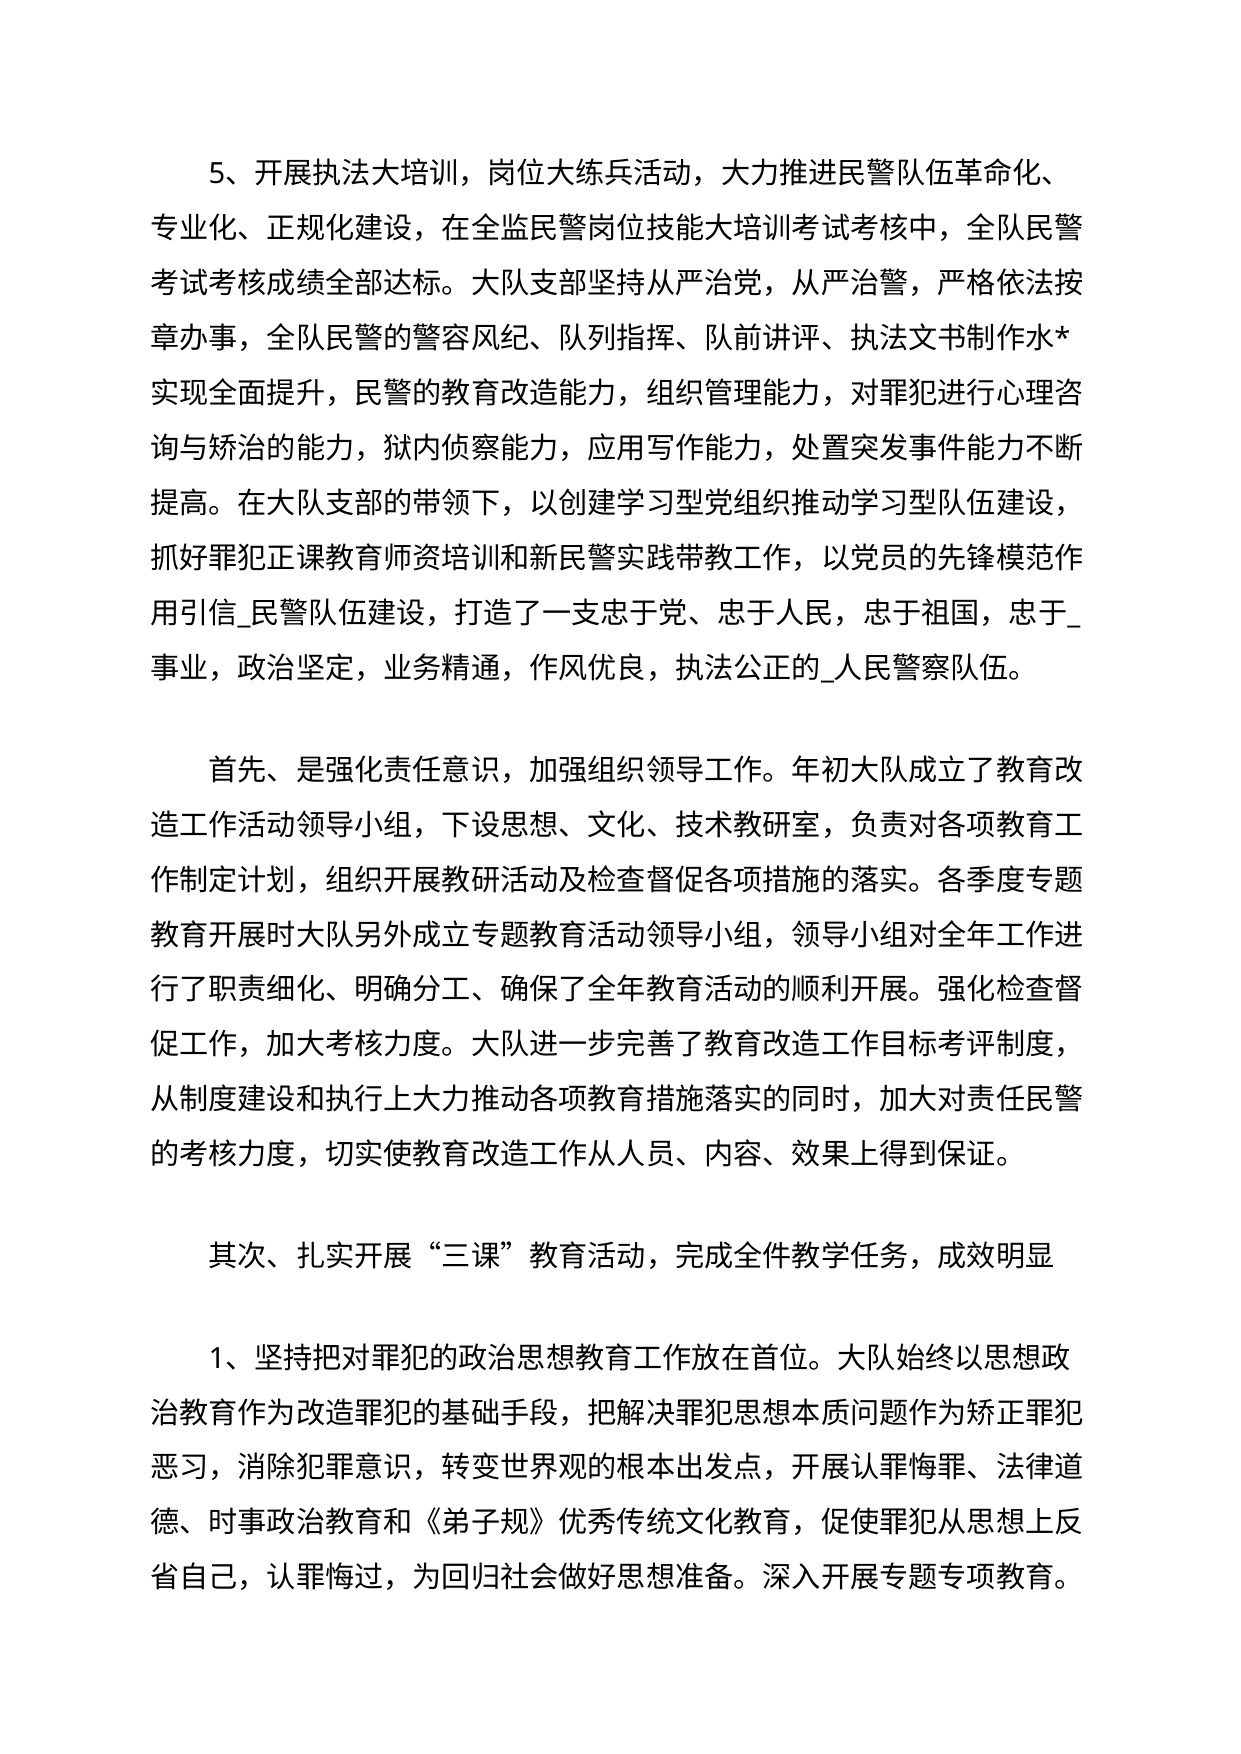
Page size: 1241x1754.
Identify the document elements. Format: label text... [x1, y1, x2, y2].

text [150, 1334, 1090, 1596]
text 首先、是强化责任意识，加强组织领导工作。年初大队成立了教育改造工作活动领导小组，下设思想、文化、技术教研室，负责对各项教育工作制定计划，组织开展教研活动及检查督促各项措施的落实。各季度专题教育开展时大队另外成立专题教育活动领导小组，领导小组对全年工作进行了职责细化、明确分工、确保了全年教育活动的顺利开展。强化检查督促工作，加大考核力度。大队进一步完善了教育改造工作目标考评制度，从制度建设和执行上大力推动各项教育措施落实的同时，加大对责任民警的考核力度，切实使教育改造工作从人员、内容、效果上得到保证。 [150, 746, 1090, 1173]
text 其次、扎实开展“三课”教育活动，完成全件教学任务，成效明显 [150, 1232, 1090, 1275]
text 5、开展执法大培训，岗位大练兵活动，大力推进民警队伍革命化、专业化、正规化建设，在全监民警岗位技能大培训考试考核中，全队民警考试考核成绩全部达标。大队支部坚持从严治党，从严治警，严格依法按章办事，全队民警的警容风纪、队列指挥、队前讲评、执法文书制作水*实现全面提升，民警的教育改造能力，组织管理能力，对罪犯进行心理咨询与矫治的能力，狱内侦察能力，应用写作能力，处置突发事件能力不断提高。在大队支部的带领下，以创建学习型党组织推动学习型队伍建设，抓好罪犯正课教育师资培训和新民警实践带教工作，以党员的先锋模范作用引信_民警队伍建设，打造了一支忠于党、忠于人民，忠于祖国，忠于_事业，政治坚定，业务精通，作风优良，执法公正的_人民警察队伍。 [150, 150, 1090, 687]
